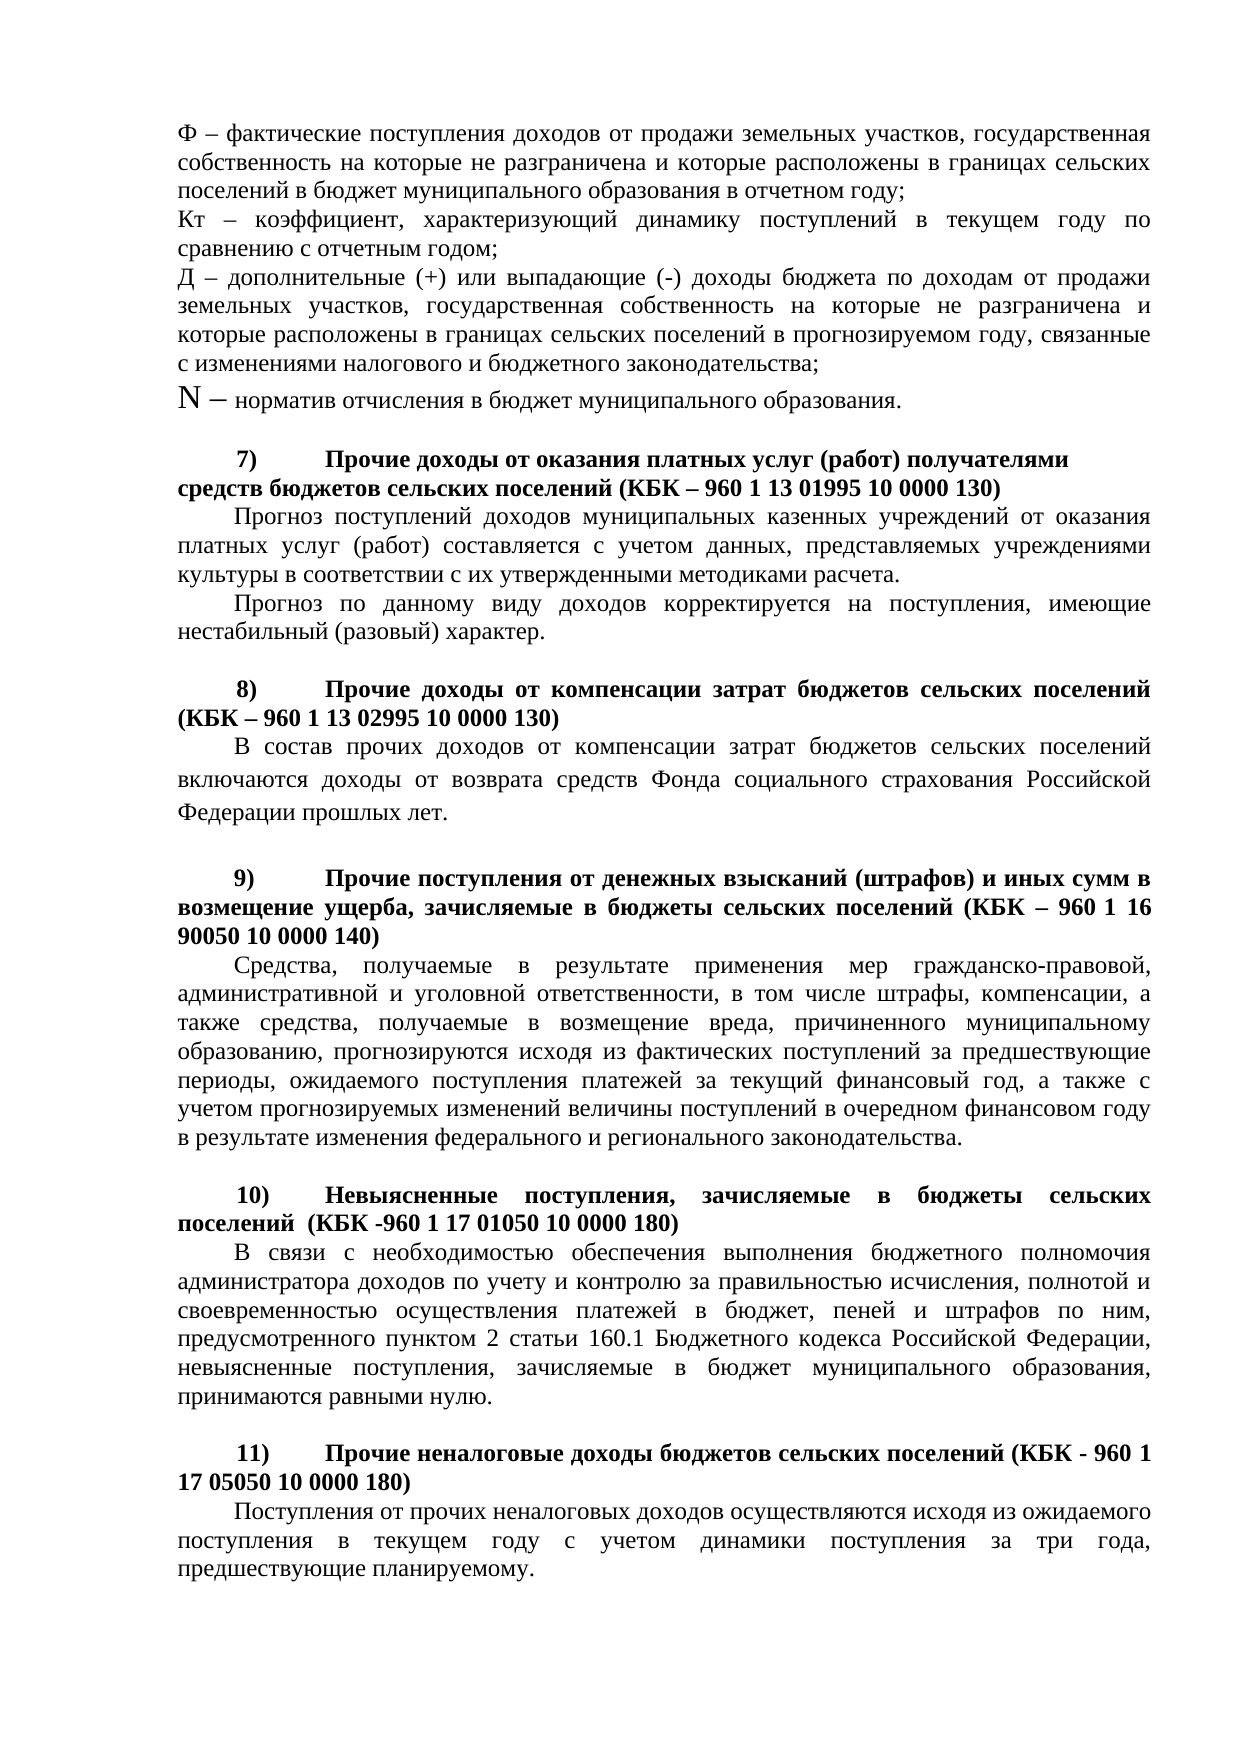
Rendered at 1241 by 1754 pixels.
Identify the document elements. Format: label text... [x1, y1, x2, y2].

text N – норматив отчисления в бюджет муниципального образования. [177, 377, 1152, 415]
list Прочие неналоговые доходы бюджетов сельских поселений (КБК - 960 1 17 05050 10 0000 180) [177, 1438, 1152, 1496]
list Невыясненные поступления, зачисляемые в бюджеты сельских поселений (КБК -960 1 17 01050 10 0000 180) [177, 1180, 1152, 1237]
text Ф – фактические поступления доходов от продажи земельных участков, государственная собственность на которые не разграничена и которые расположены в границах сельских поселений в бюджет муниципального образования в отчетном году; [177, 118, 1152, 204]
text Кт – коэффициент, характеризующий динамику поступлений в текущем году по сравнению с отчетным годом; [177, 204, 1152, 262]
text Средства, получаемые в результате применения мер гражданско-правовой, административной и уголовной ответственности, в том числе штрафы, компенсации, а также средства, получаемые в возмещение вреда, причиненного муниципальному образованию, прогнозируются исходя из фактических поступлений за предшествующие периоды, ожидаемого поступления платежей за текущий финансовый год, а также с учетом прогнозируемых изменений величины поступлений в очередном финансовом году в результате изменения федерального и регионального законодательства. [177, 950, 1152, 1151]
text Прогноз поступлений доходов муниципальных казенных учреждений от оказания платных услуг (работ) составляется с учетом данных, представляемых учреждениями культуры в соответствии с их утвержденными методиками расчета. [177, 501, 1152, 588]
text В связи с необходимостью обеспечения выполнения бюджетного полномочия администратора доходов по учету и контролю за правильностью исчисления, полнотой и своевременностью осуществления платежей в бюджет, пеней и штрафов по ним, предусмотренного пунктом 2 статьи 160.1 Бюджетного кодекса Российской Федерации, невыясненные поступления, зачисляемые в бюджет муниципального образования, принимаются равными нулю. [177, 1237, 1152, 1410]
list Прочие поступления от денежных взысканий (штрафов) и иных сумм в возмещение ущерба, зачисляемые в бюджеты сельских поселений (КБК – 960 1 16 90050 10 0000 140) [177, 863, 1152, 950]
list Прочие доходы от компенсации затрат бюджетов сельских поселений (КБК – 960 1 13 02995 10 0000 130) [177, 674, 1152, 731]
text Поступления от прочих неналоговых доходов осуществляются исходя из ожидаемого поступления в текущем году с учетом динамики поступления за три года, предшествующие планируемому. [177, 1496, 1152, 1582]
text Д – дополнительные (+) или выпадающие (-) доходы бюджета по доходам от продажи земельных участков, государственная собственность на которые не разграничена и которые расположены в границах сельских поселений в прогнозируемом году, связанные с изменениями налогового и бюджетного законодательства; [177, 262, 1152, 377]
text Прогноз по данному виду доходов корректируется на поступления, имеющие нестабильный (разовый) характер. [177, 588, 1152, 645]
list Прочие доходы от оказания платных услуг (работ) получателями средств бюджетов сельских поселений (КБК – 960 1 13 01995 10 0000 130) [177, 444, 1152, 501]
text В состав прочих доходов от компенсации затрат бюджетов сельских поселений включаются доходы от возврата средств Фонда социального страхования Российской Федерации прошлых лет. [177, 731, 1152, 826]
